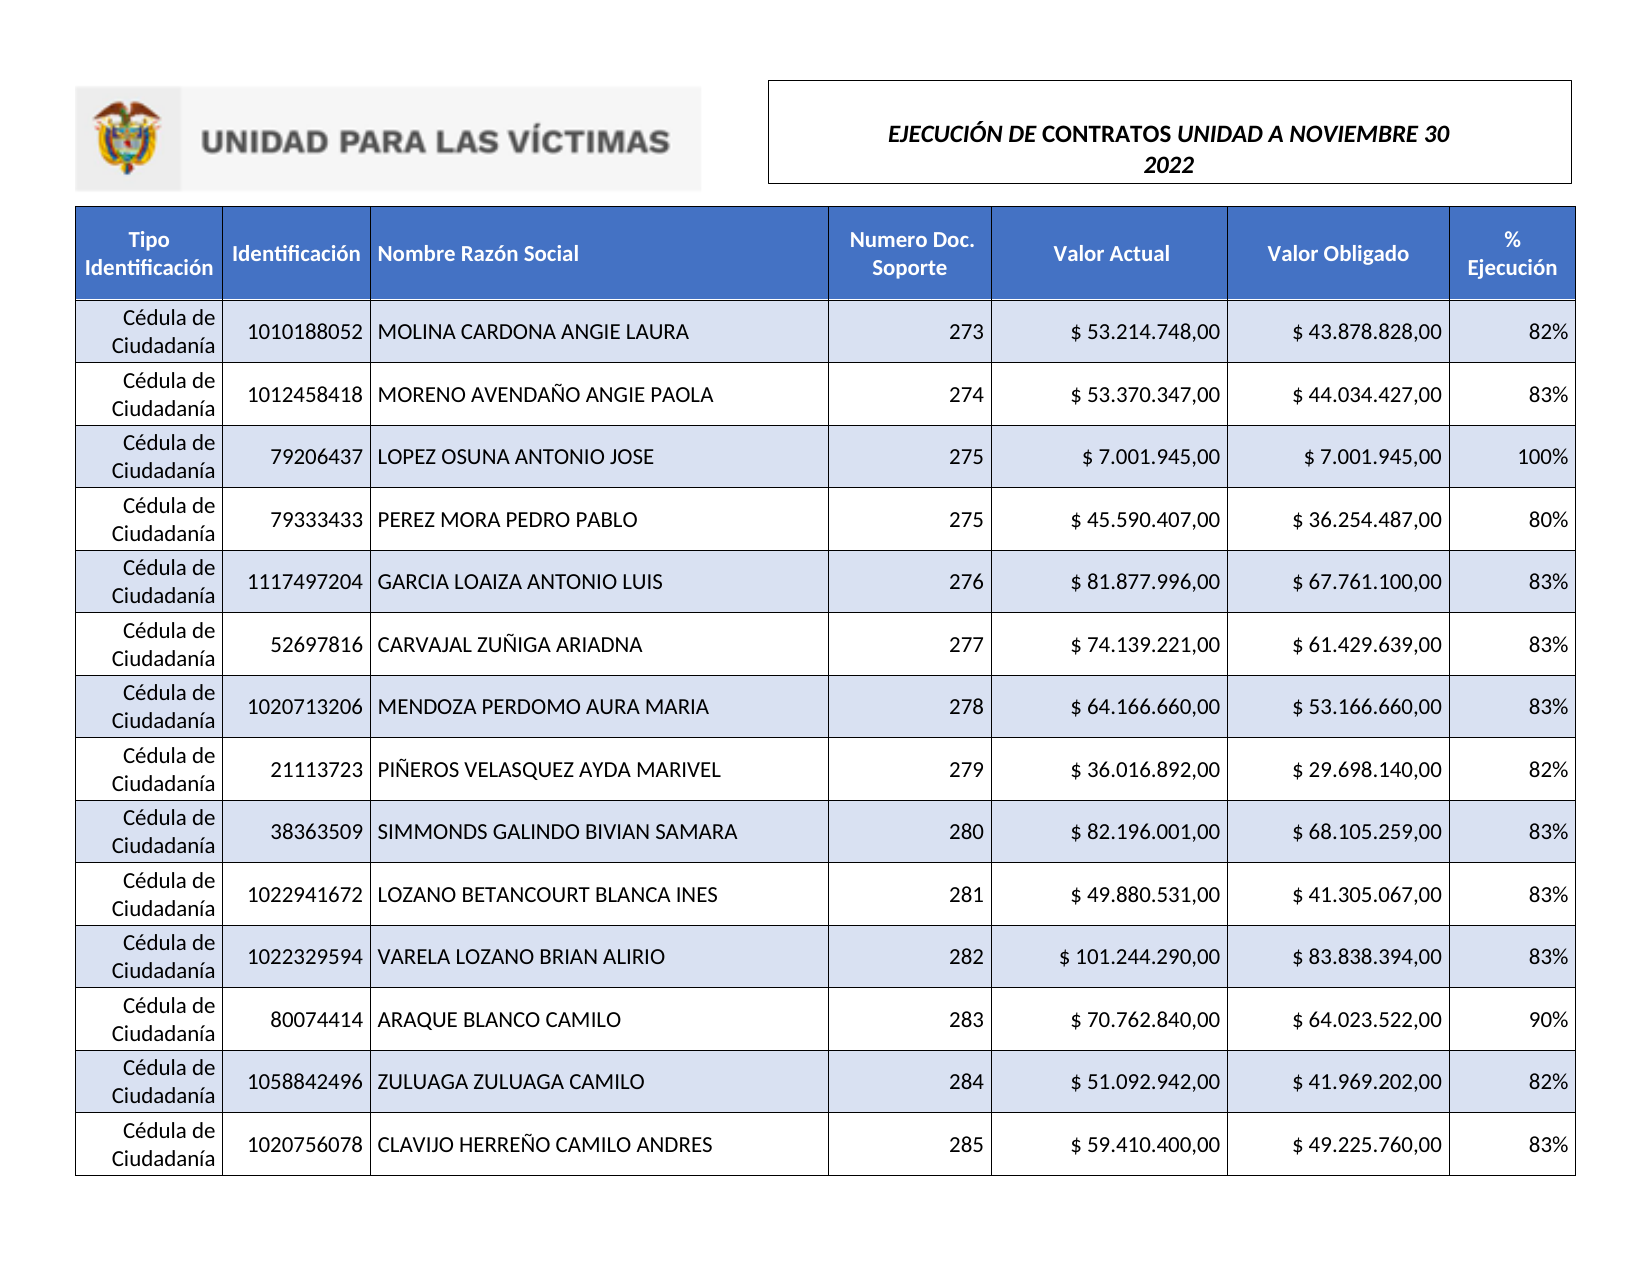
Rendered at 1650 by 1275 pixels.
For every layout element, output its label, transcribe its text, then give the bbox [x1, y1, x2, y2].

table_cell 79333433 [223, 488, 370, 549]
table_cell $ 67.761.100,00 [1228, 551, 1449, 612]
table_cell Cédula de Ciudadanía [76, 676, 222, 737]
table_cell 1020713206 [223, 676, 370, 737]
table_cell $ 36.016.892,00 [992, 738, 1227, 799]
table_cell $ 44.034.427,00 [1228, 363, 1449, 424]
table_header % Ejecución [1450, 207, 1575, 299]
table_cell MORENO AVENDAÑO ANGIE PAOLA [371, 363, 828, 424]
table_cell 284 [829, 1051, 991, 1112]
table_cell Cédula de Ciudadanía [76, 738, 222, 799]
table_cell 52697816 [223, 613, 370, 674]
table_cell $ 7.001.945,00 [1228, 426, 1449, 487]
table_cell 83% [1450, 863, 1575, 924]
table_cell VARELA LOZANO BRIAN ALIRIO [371, 926, 828, 987]
table_cell 21113723 [223, 738, 370, 799]
table_cell Cédula de Ciudadanía [76, 1051, 222, 1112]
table_cell 80% [1450, 488, 1575, 549]
table_cell 1012458418 [223, 363, 370, 424]
table_cell 1022329594 [223, 926, 370, 987]
table_cell $ 45.590.407,00 [992, 488, 1227, 549]
table_cell $ 43.878.828,00 [1228, 301, 1449, 362]
table_cell MOLINA CARDONA ANGIE LAURA [371, 301, 828, 362]
table_header Numero Doc. Soporte [829, 207, 991, 299]
table_cell PEREZ MORA PEDRO PABLO [371, 488, 828, 549]
table_header Nombre Razón Social [371, 207, 828, 299]
table_cell $ 59.410.400,00 [992, 1113, 1227, 1174]
table_cell 1058842496 [223, 1051, 370, 1112]
table_cell 274 [829, 363, 991, 424]
table_cell Cédula de Ciudadanía [76, 926, 222, 987]
table_cell Cédula de Ciudadanía [76, 301, 222, 362]
table_cell $ 70.762.840,00 [992, 988, 1227, 1049]
table_cell Cédula de Ciudadanía [76, 426, 222, 487]
table_cell 83% [1450, 1113, 1575, 1174]
table_cell Cédula de Ciudadanía [76, 1113, 222, 1174]
table_cell $ 83.838.394,00 [1228, 926, 1449, 987]
table_cell 280 [829, 801, 991, 862]
table_cell Cédula de Ciudadanía [76, 801, 222, 862]
table_cell LOZANO BETANCOURT BLANCA INES [371, 863, 828, 924]
table_cell Cédula de Ciudadanía [76, 363, 222, 424]
table_cell $ 53.370.347,00 [992, 363, 1227, 424]
table_cell PIÑEROS VELASQUEZ AYDA MARIVEL [371, 738, 828, 799]
table_cell 273 [829, 301, 991, 362]
table_cell 277 [829, 613, 991, 674]
table_cell 82% [1450, 1051, 1575, 1112]
table_cell $ 29.698.140,00 [1228, 738, 1449, 799]
table_header Valor Obligado [1228, 207, 1449, 299]
table_cell $ 49.225.760,00 [1228, 1113, 1449, 1174]
table_cell $ 74.139.221,00 [992, 613, 1227, 674]
table_cell ARAQUE BLANCO CAMILO [371, 988, 828, 1049]
table_cell 281 [829, 863, 991, 924]
table_cell $ 41.305.067,00 [1228, 863, 1449, 924]
table_cell LOPEZ OSUNA ANTONIO JOSE [371, 426, 828, 487]
table_cell $ 51.092.942,00 [992, 1051, 1227, 1112]
table_cell 90% [1450, 988, 1575, 1049]
table_cell Cédula de Ciudadanía [76, 488, 222, 549]
picture [75, 73, 702, 206]
table_cell $ 53.214.748,00 [992, 301, 1227, 362]
table_cell $ 82.196.001,00 [992, 801, 1227, 862]
table_header Identificación [223, 207, 370, 299]
table_cell $ 36.254.487,00 [1228, 488, 1449, 549]
table_cell $ 64.166.660,00 [992, 676, 1227, 737]
table_cell $ 68.105.259,00 [1228, 801, 1449, 862]
table_cell 1022941672 [223, 863, 370, 924]
table_cell 282 [829, 926, 991, 987]
table_cell 283 [829, 988, 991, 1049]
table_cell 82% [1450, 301, 1575, 362]
table_cell Cédula de Ciudadanía [76, 613, 222, 674]
table_cell GARCIA LOAIZA ANTONIO LUIS [371, 551, 828, 612]
table_cell 82% [1450, 738, 1575, 799]
table_cell 285 [829, 1113, 991, 1174]
table_cell CARVAJAL ZUÑIGA ARIADNA [371, 613, 828, 674]
table_cell 100% [1450, 426, 1575, 487]
table_cell $ 41.969.202,00 [1228, 1051, 1449, 1112]
table_cell 276 [829, 551, 991, 612]
table_cell CLAVIJO HERREÑO CAMILO ANDRES [371, 1113, 828, 1174]
table_cell $ 101.244.290,00 [992, 926, 1227, 987]
table_cell 275 [829, 426, 991, 487]
table_cell 1117497204 [223, 551, 370, 612]
table_cell Cédula de Ciudadanía [76, 863, 222, 924]
table_cell Cédula de Ciudadanía [76, 551, 222, 612]
table_cell 1010188052 [223, 301, 370, 362]
table_header Valor Actual [992, 207, 1227, 299]
table_cell 83% [1450, 613, 1575, 674]
table_cell 80074414 [223, 988, 370, 1049]
table_cell 275 [829, 488, 991, 549]
table_cell 79206437 [223, 426, 370, 487]
table_cell $ 53.166.660,00 [1228, 676, 1449, 737]
table_cell 279 [829, 738, 991, 799]
table_cell 83% [1450, 801, 1575, 862]
table_header Tipo Identificación [76, 207, 222, 299]
table_cell $ 7.001.945,00 [992, 426, 1227, 487]
table_cell 278 [829, 676, 991, 737]
table_cell 83% [1450, 676, 1575, 737]
table_cell 1020756078 [223, 1113, 370, 1174]
table_cell $ 61.429.639,00 [1228, 613, 1449, 674]
table_cell 83% [1450, 363, 1575, 424]
table_cell 83% [1450, 926, 1575, 987]
table_cell $ 81.877.996,00 [992, 551, 1227, 612]
table_cell 38363509 [223, 801, 370, 862]
table_cell Cédula de Ciudadanía [76, 988, 222, 1049]
table_cell MENDOZA PERDOMO AURA MARIA [371, 676, 828, 737]
table_cell ZULUAGA ZULUAGA CAMILO [371, 1051, 828, 1112]
table_cell $ 49.880.531,00 [992, 863, 1227, 924]
table_cell $ 64.023.522,00 [1228, 988, 1449, 1049]
table_cell 83% [1450, 551, 1575, 612]
table_cell SIMMONDS GALINDO BIVIAN SAMARA [371, 801, 828, 862]
